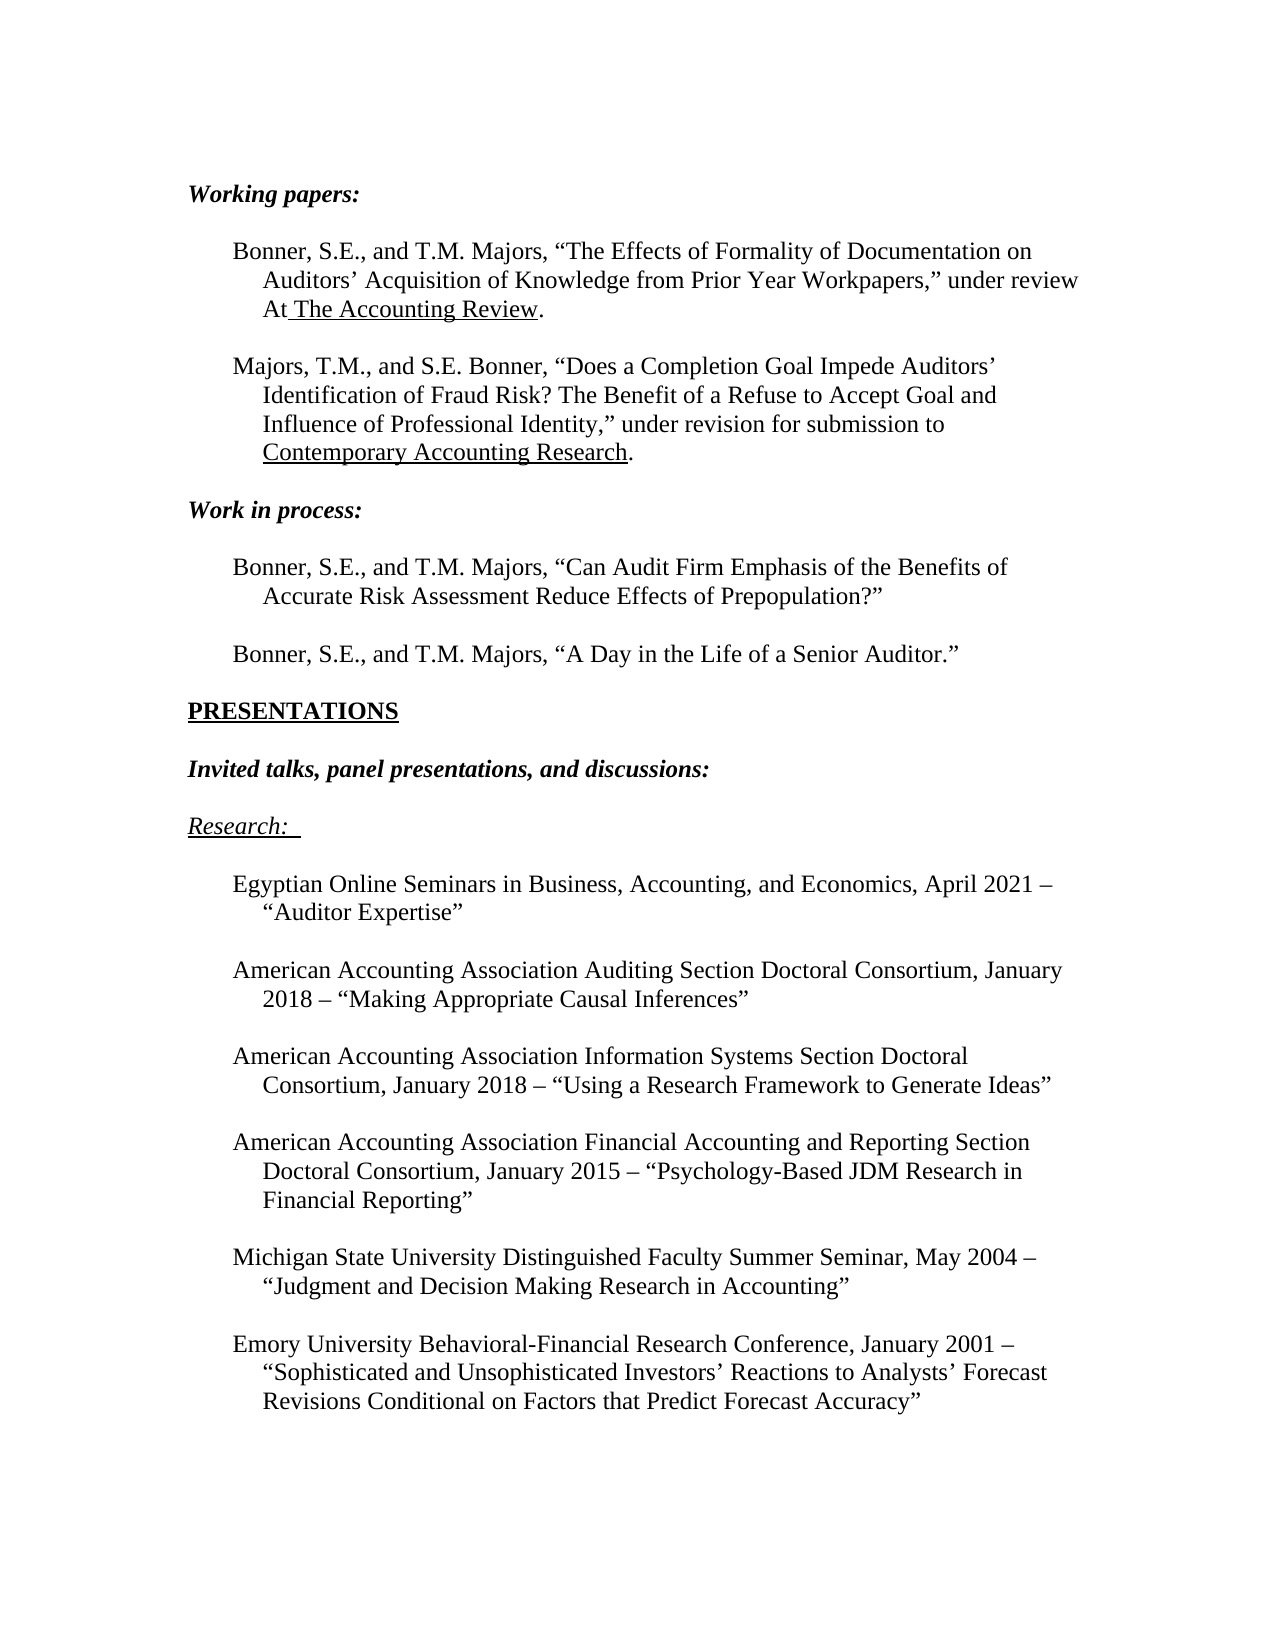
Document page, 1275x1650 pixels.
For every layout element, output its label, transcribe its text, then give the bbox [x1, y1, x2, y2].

text Bonner, S.E., and T.M. Majors, “A Day in the Life of a Senior Auditor.” [187, 639, 1087, 667]
text At The Accounting Review. [187, 294, 1087, 322]
text Research: [187, 811, 1087, 840]
text “Sophisticated and Unsophisticated Investors’ Reactions to Analysts’ Forecast [187, 1357, 1087, 1386]
text Emory University Behavioral-Financial Research Conference, January 2001 – [187, 1329, 1087, 1357]
text “Auditor Expertise” [187, 897, 1087, 926]
text Bonner, S.E., and T.M. Majors, “Can Audit Firm Emphasis of the Benefits of [187, 552, 1087, 581]
text Invited talks, panel presentations, and discussions: [187, 754, 1087, 782]
text Egyptian Online Seminars in Business, Accounting, and Economics, April 2021 – [187, 869, 1087, 897]
text American Accounting Association Auditing Section Doctoral Consortium, January [187, 955, 1087, 984]
text American Accounting Association Information Systems Section Doctoral [187, 1041, 1087, 1070]
text Bonner, S.E., and T.M. Majors, “The Effects of Formality of Documentation on [232, 207, 1087, 265]
text Accurate Risk Assessment Reduce Effects of Prepopulation?” [187, 581, 1087, 610]
text Doctoral Consortium, January 2015 – “Psychology-Based JDM Research in [187, 1156, 1087, 1185]
text Auditors’ Acquisition of Knowledge from Prior Year Workpapers,” under review [187, 265, 1087, 294]
text Working papers: [187, 179, 1087, 207]
text Consortium, January 2018 – “Using a Research Framework to Generate Ideas” [187, 1070, 1087, 1099]
text Identification of Fraud Risk? The Benefit of a Refuse to Accept Goal and [232, 380, 1087, 409]
text Financial Reporting” [187, 1185, 1087, 1214]
text PRESENTATIONS [187, 696, 1087, 725]
text Influence of Professional Identity,” under revision for submission to [232, 409, 1087, 437]
text Contemporary Accounting Research. [232, 437, 1087, 466]
text “Judgment and Decision Making Research in Accounting” [187, 1271, 1087, 1300]
text 2018 – “Making Appropriate Causal Inferences” [187, 984, 1087, 1012]
text Michigan State University Distinguished Faculty Summer Seminar, May 2004 – [187, 1242, 1087, 1271]
text Revisions Conditional on Factors that Predict Forecast Accuracy” [187, 1386, 1087, 1415]
text Work in process: [187, 495, 1087, 524]
text American Accounting Association Financial Accounting and Reporting Section [187, 1127, 1087, 1156]
text Majors, T.M., and S.E. Bonner, “Does a Completion Goal Impede Auditors’ [232, 351, 1087, 380]
